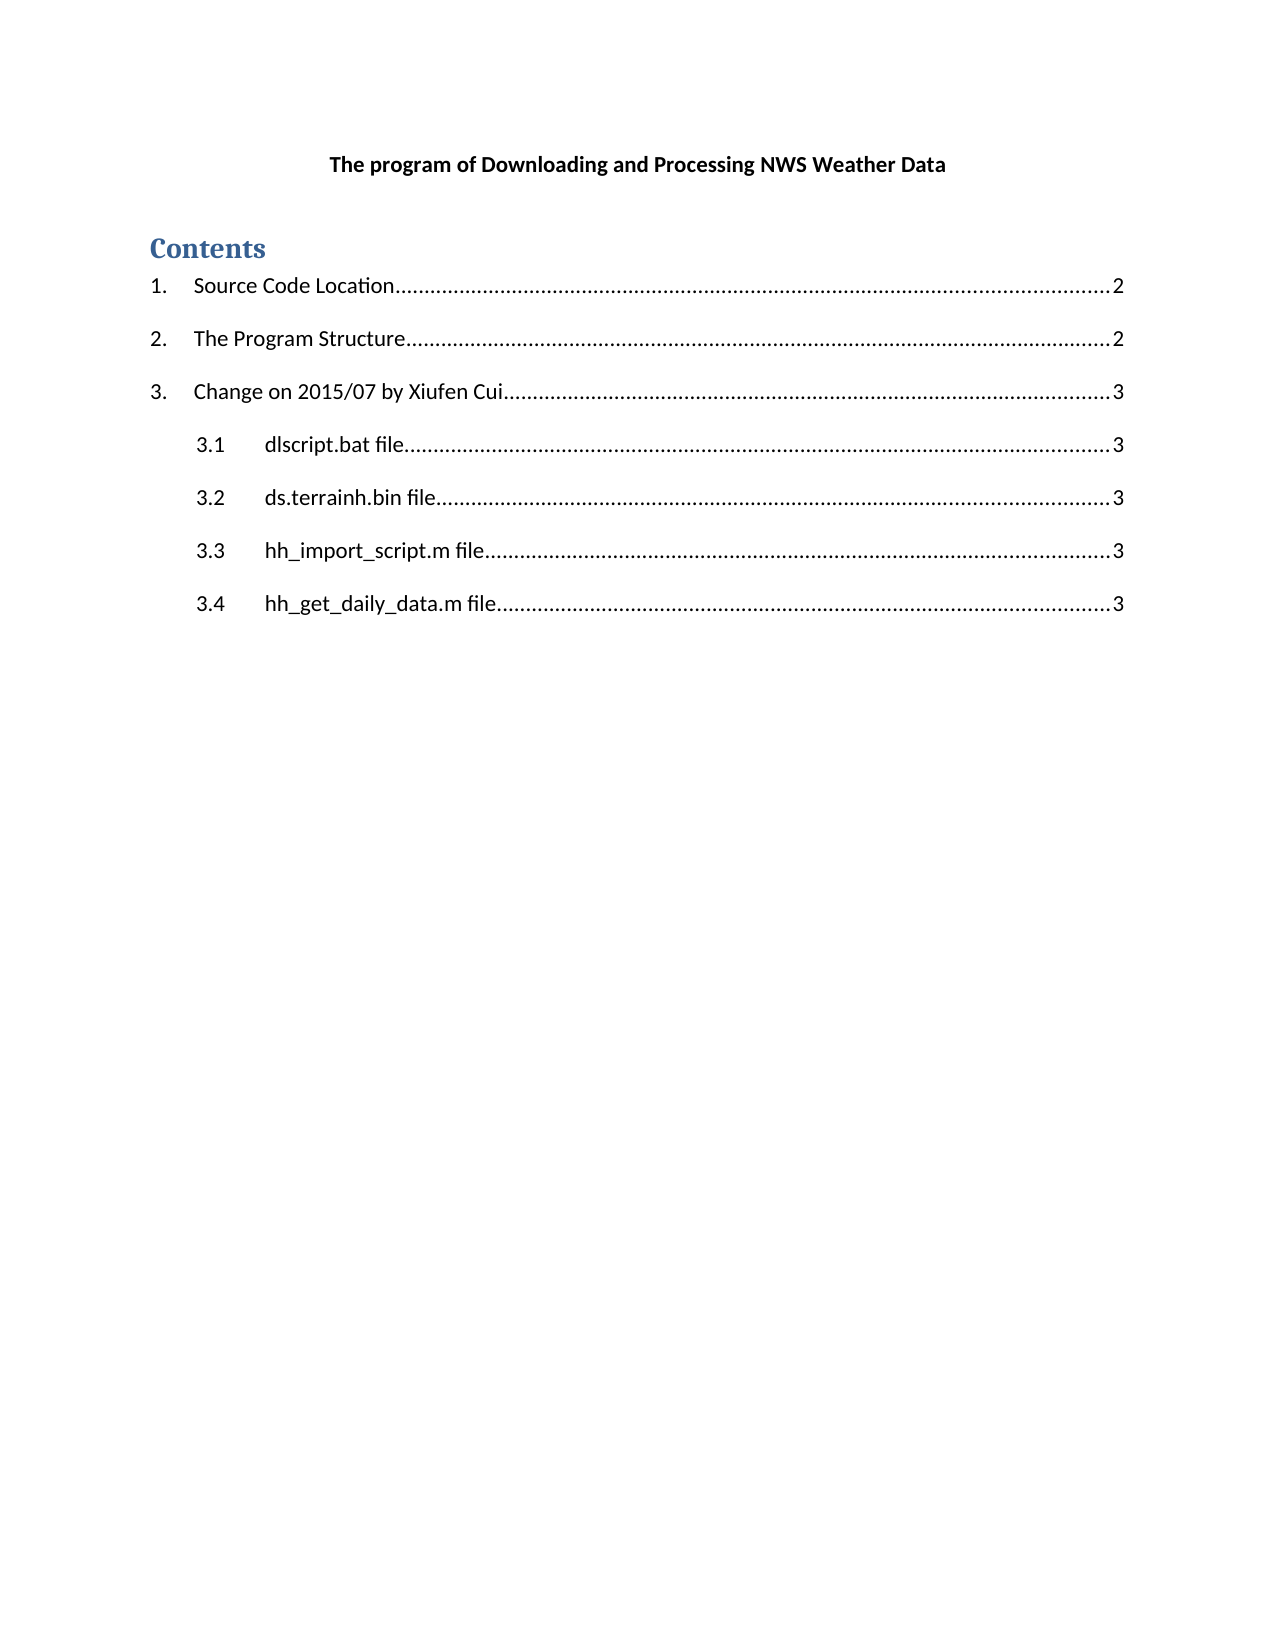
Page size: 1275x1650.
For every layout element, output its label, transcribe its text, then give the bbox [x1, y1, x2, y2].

text The program of Downloading and Processing NWS Weather Data [150, 150, 1125, 178]
